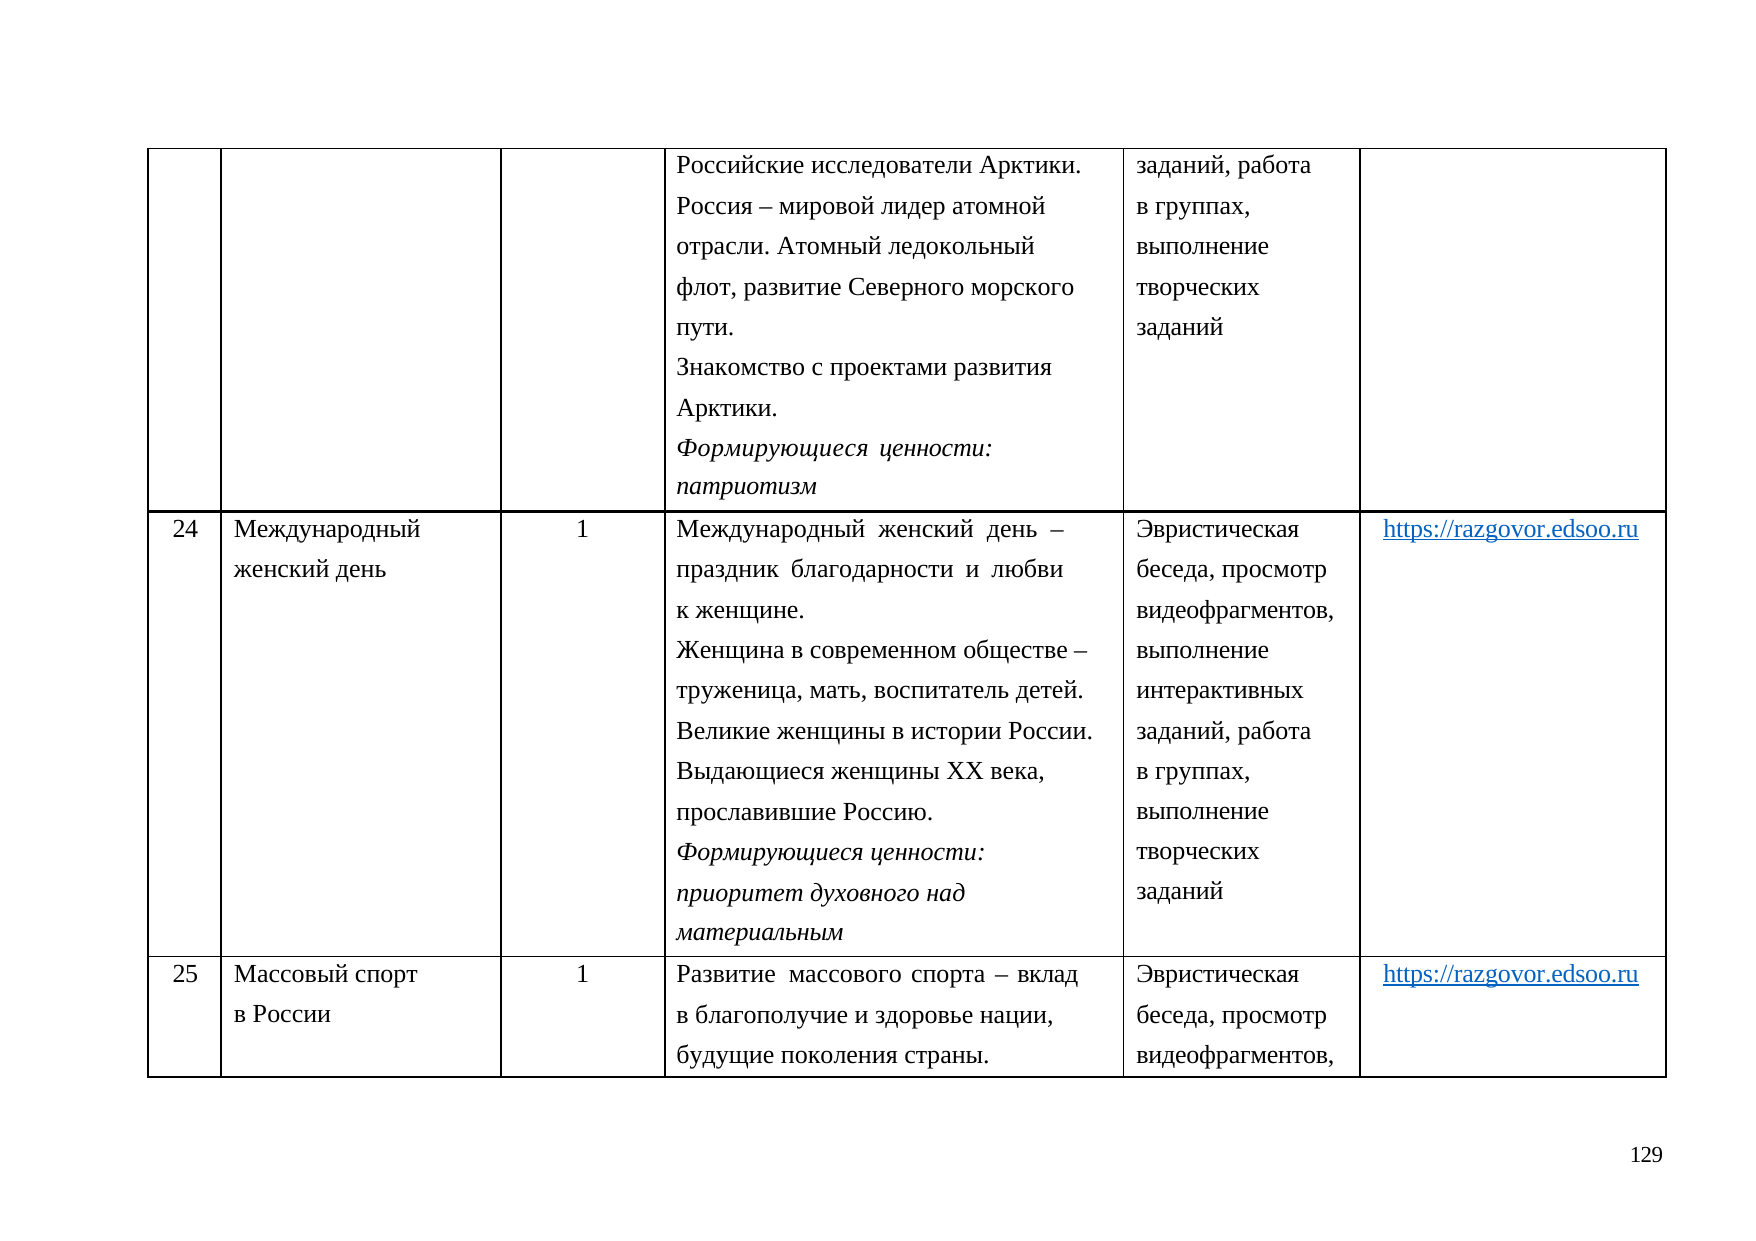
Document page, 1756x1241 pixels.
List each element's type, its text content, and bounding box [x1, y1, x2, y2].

table_header Российские исследователи Арктики. Россия – мировой лидер атомной отрасли. Атомный ледокольный флот, развитие Северного морского пути. Знакомство с проектами развития Арктики. Формирующиеся ценности: патриотизм [666, 149, 1123, 510]
table_cell 1 [502, 957, 664, 1076]
table_header [222, 149, 500, 510]
table_cell Эвристическая беседа, просмотр видеофрагментов, выполнение интерактивных заданий, работа в группах, выполнение творческих заданий [1124, 513, 1359, 956]
table_cell Международный женский день – праздник благодарности и любви к женщине. Женщина в современном обществе – труженица, мать, воспитатель детей. Великие женщины в истории России. Выдающиеся женщины ХХ века, прославившие Россию. Формирующиеся ценности: приоритет духовного над материальным [666, 513, 1123, 956]
table_header [1361, 149, 1665, 510]
table_header [502, 149, 664, 510]
table_cell Массовый спорт в России [222, 957, 500, 1076]
table_cell 24 [149, 513, 220, 956]
table_cell Международный женский день [222, 513, 500, 956]
table_cell Развитие массового спорта – вклад в благополучие и здоровье нации, будущие поколения страны. [666, 957, 1123, 1076]
table_cell 1 [502, 513, 664, 956]
table_cell Эвристическая беседа, просмотр видеофрагментов, [1124, 957, 1359, 1076]
table_header [149, 149, 220, 510]
table_cell 25 [149, 957, 220, 1076]
table_cell https://razgovor.edsoo.ru [1361, 513, 1665, 956]
table_cell https://razgovor.edsoo.ru [1361, 957, 1665, 1076]
table_header заданий, работа в группах, выполнение творческих заданий [1124, 149, 1359, 510]
